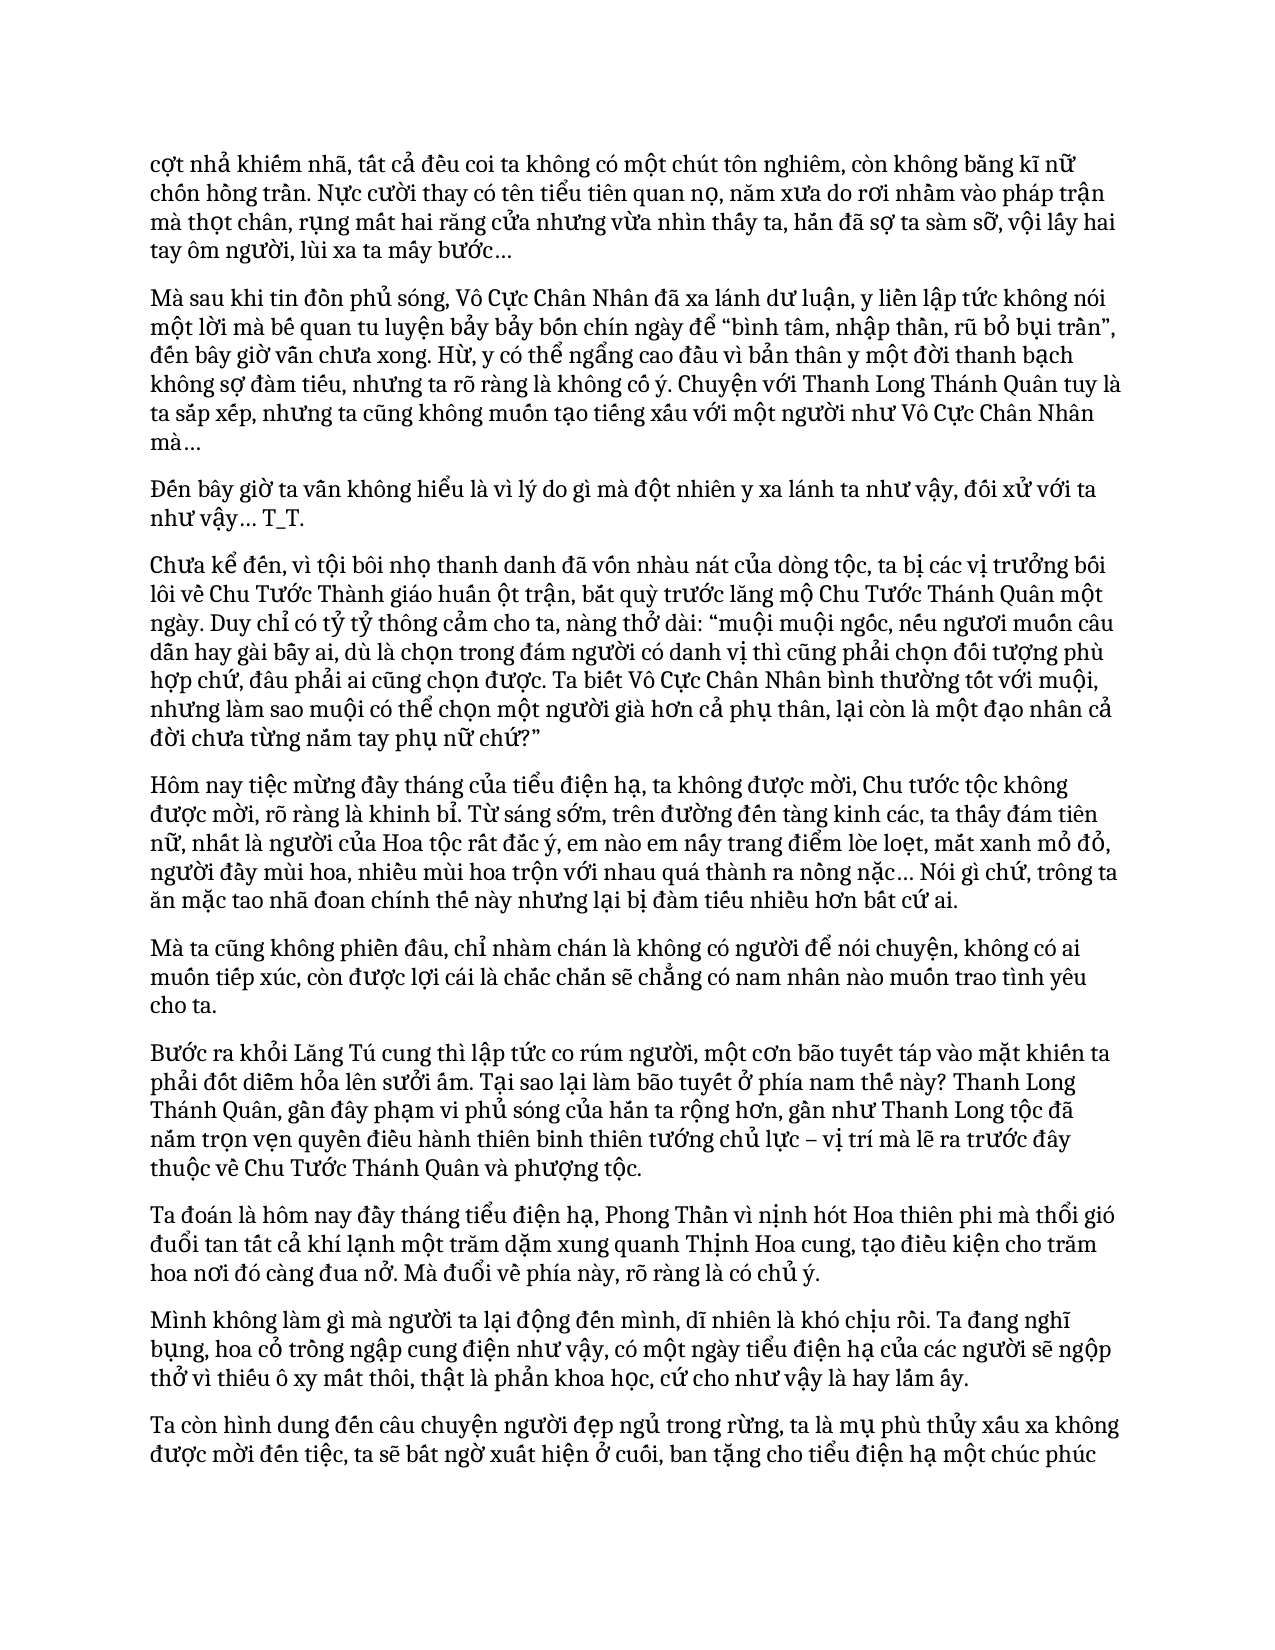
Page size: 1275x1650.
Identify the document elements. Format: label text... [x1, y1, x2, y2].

text Mà ta cũng không phiền đâu, chỉ nhàm chán là không có người để nói chuyện, không có ai muốn tiếp xúc, còn được lợi cái là chắc chắn sẽ chẳng có nam nhân nào muốn trao tình yêu cho ta. [150, 934, 1125, 1020]
text Đến bây giờ ta vẫn không hiểu là vì lý do gì mà đột nhiên y xa lánh ta như vậy, đối xử với ta như vậy… T_T. [150, 475, 1125, 532]
text Hôm nay tiệc mừng đầy tháng của tiểu điện hạ, ta không được mời, Chu tước tộc không được mời, rõ ràng là khinh bỉ. Từ sáng sớm, trên đường đến tàng kinh các, ta thấy đám tiên nữ, nhất là người của Hoa tộc rất đắc ý, em nào em nấy trang điểm lòe loẹt, mắt xanh mỏ đỏ, người đầy mùi hoa, nhiều mùi hoa trộn với nhau quá thành ra nồng nặc… Nói gì chứ, trông ta ăn mặc tao nhã đoan chính thế này nhưng lại bị đàm tiếu nhiều hơn bất cứ ai. [150, 771, 1125, 915]
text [150, 150, 1125, 265]
text Mình không làm gì mà người ta lại động đến mình, dĩ nhiên là khó chịu rồi. Ta đang nghĩ bụng, hoa cỏ trồng ngập cung điện như vậy, có một ngày tiểu điện hạ của các người sẽ ngộp thở vì thiếu ô xy mất thôi, thật là phản khoa học, cứ cho như vậy là hay lắm ấy. [150, 1306, 1125, 1392]
text Mà sau khi tin đồn phủ sóng, Vô Cực Chân Nhân đã xa lánh dư luận, y liền lập tức không nói một lời mà bế quan tu luyện bảy bảy bốn chín ngày để “bình tâm, nhập thần, rũ bỏ bụi trần”, đến bây giờ vẫn chưa xong. Hừ, y có thể ngẩng cao đầu vì bản thân y một đời thanh bạch không sợ đàm tiếu, nhưng ta rõ ràng là không cố ý. Chuyện với Thanh Long Thánh Quân tuy là ta sắp xếp, nhưng ta cũng không muốn tạo tiếng xấu với một người như Vô Cực Chân Nhân mà… [150, 284, 1125, 456]
text Chưa kể đến, vì tội bôi nhọ thanh danh đã vốn nhàu nát của dòng tộc, ta bị các vị trưởng bối lôi về Chu Tước Thành giáo huấn ột trận, bắt quỳ trước lăng mộ Chu Tước Thánh Quân một ngày. Duy chỉ có tỷ tỷ thông cảm cho ta, nàng thở dài: “muội muội ngốc, nếu ngươi muốn câu dẫn hay gài bẫy ai, dù là chọn trong đám người có danh vị thì cũng phải chọn đối tượng phù hợp chứ, đâu phải ai cũng chọn được. Ta biết Vô Cực Chân Nhân bình thường tốt với muội, nhưng làm sao muội có thể chọn một người già hơn cả phụ thân, lại còn là một đạo nhân cả đời chưa từng nắm tay phụ nữ chứ?” [150, 551, 1125, 752]
text Bước ra khỏi Lăng Tú cung thì lập tức co rúm người, một cơn bão tuyết táp vào mặt khiến ta phải đốt diễm hỏa lên sưởi ấm. Tại sao lại làm bão tuyết ở phía nam thế này? Thanh Long Thánh Quân, gần đây phạm vi phủ sóng của hắn ta rộng hơn, gần như Thanh Long tộc đã nắm trọn vẹn quyền điều hành thiên binh thiên tướng chủ lực – vị trí mà lẽ ra trước đây thuộc về Chu Tước Thánh Quân và phượng tộc. [150, 1039, 1125, 1182]
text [150, 1411, 1125, 1469]
text Ta đoán là hôm nay đầy tháng tiểu điện hạ, Phong Thần vì nịnh hót Hoa thiên phi mà thổi gió đuổi tan tất cả khí lạnh một trăm dặm xung quanh Thịnh Hoa cung, tạo điều kiện cho trăm hoa nơi đó càng đua nở. Mà đuổi về phía này, rõ ràng là có chủ ý. [150, 1201, 1125, 1287]
